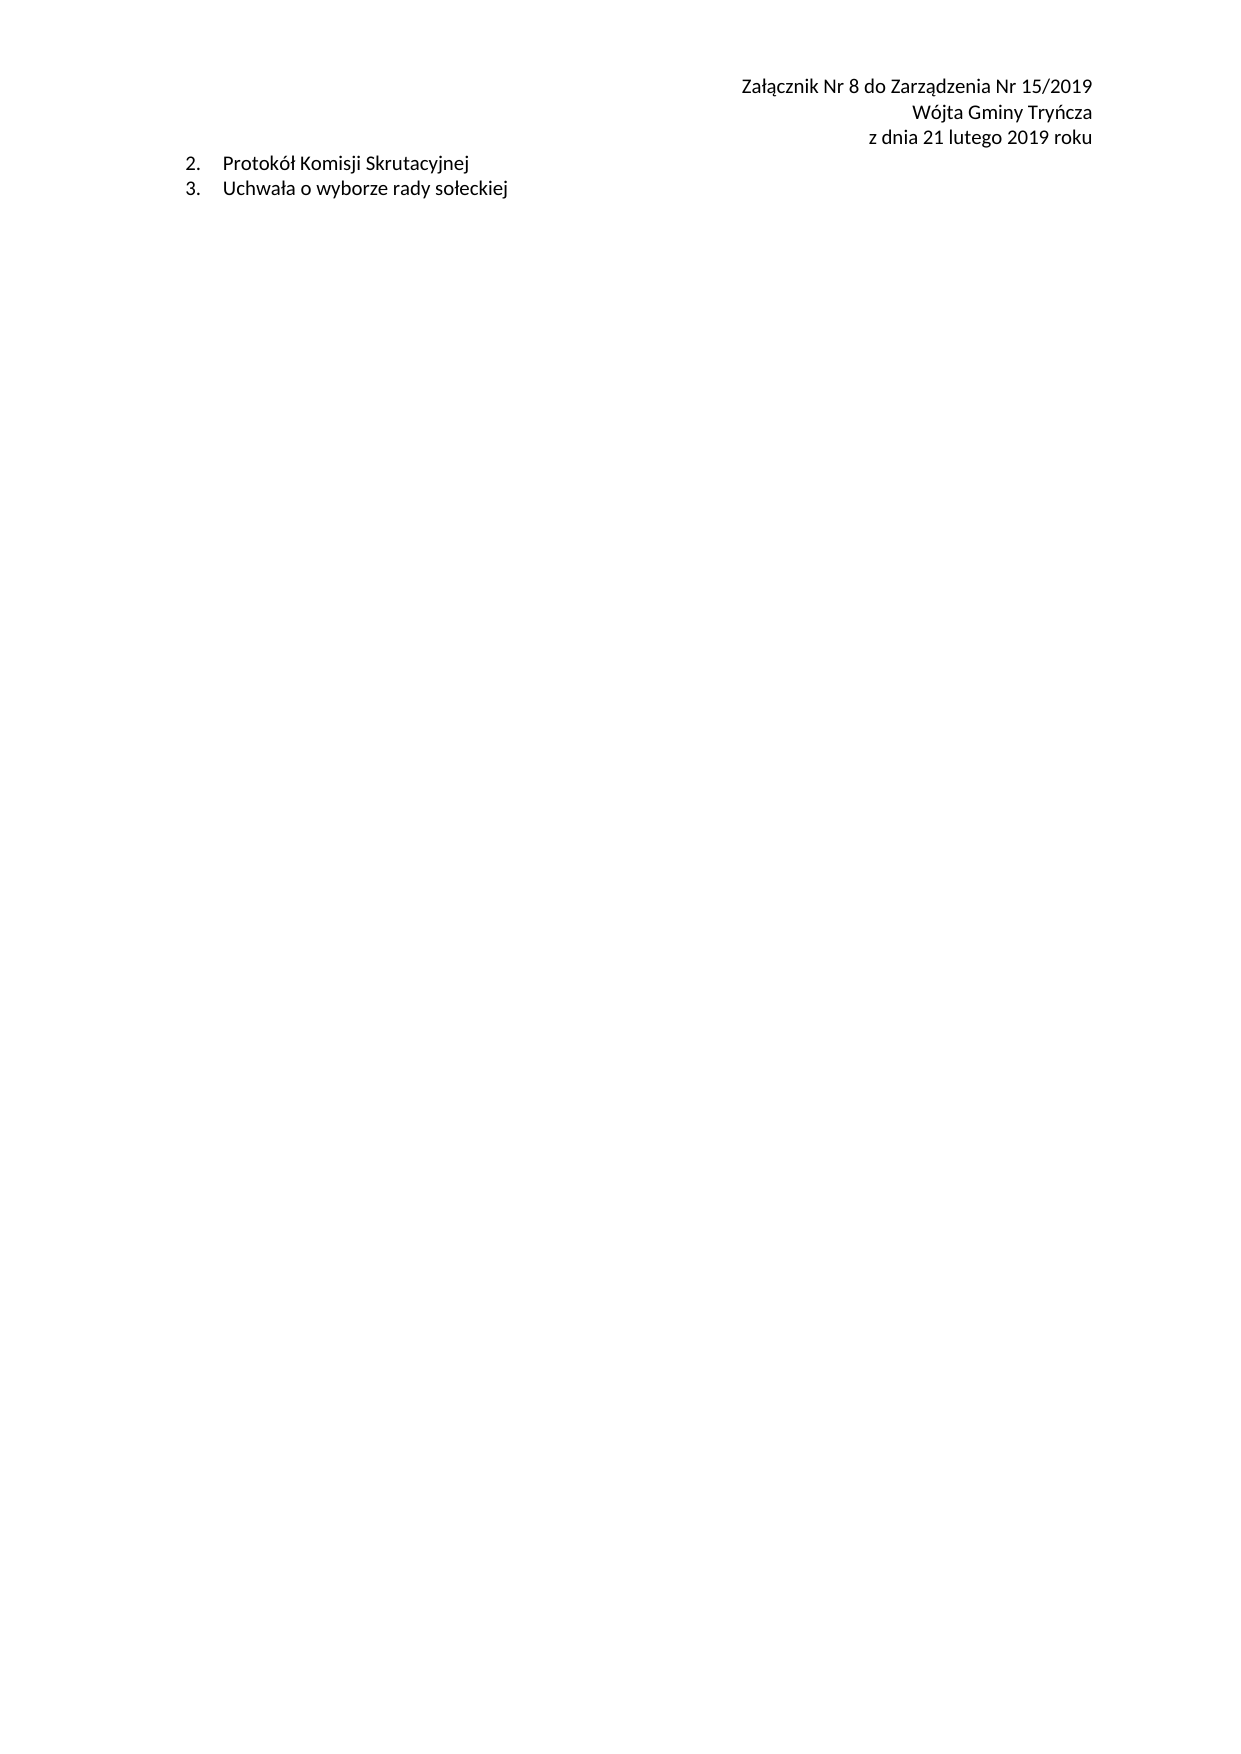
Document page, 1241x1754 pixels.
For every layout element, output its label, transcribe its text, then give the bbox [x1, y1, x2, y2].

list Uchwała o wyborze rady sołeckiej [185, 175, 1093, 201]
list Protokół Komisji Skrutacyjnej [185, 150, 1093, 175]
